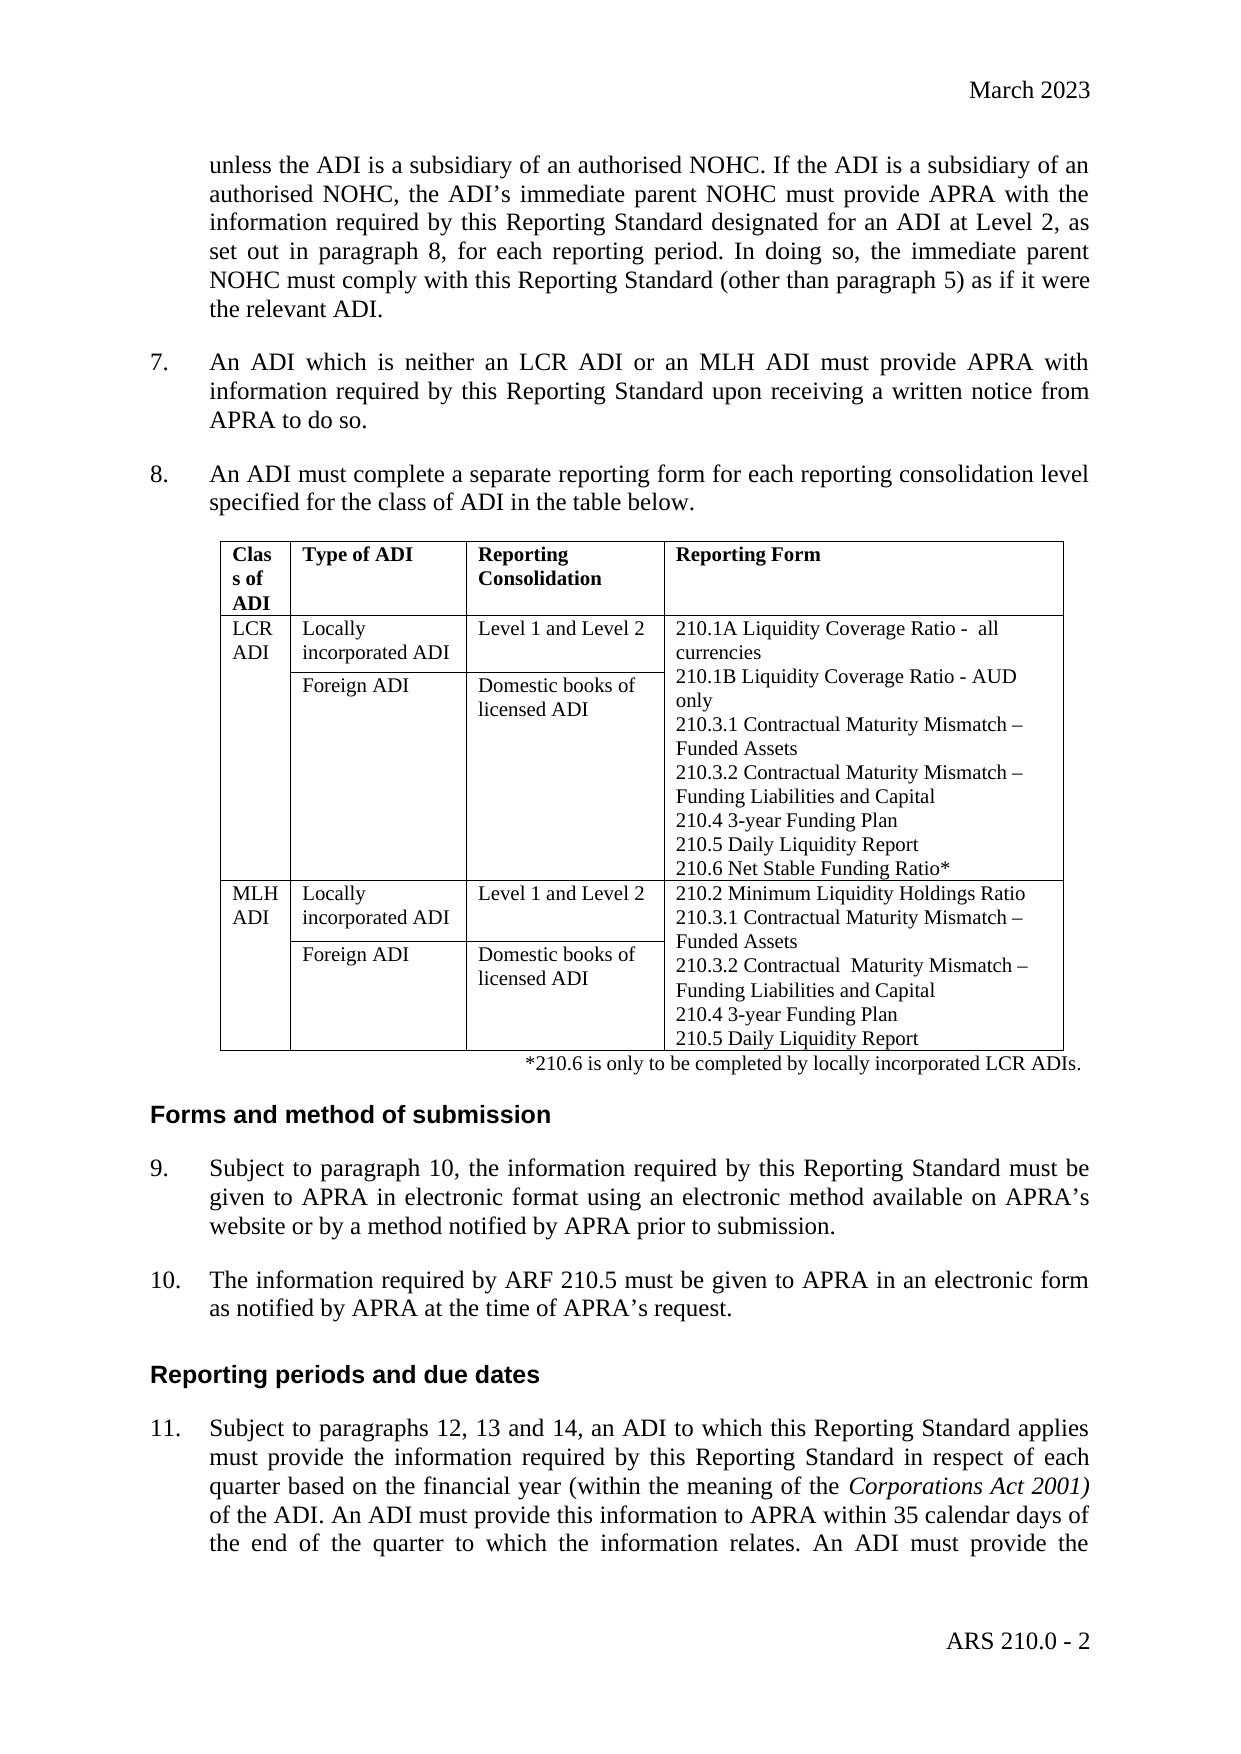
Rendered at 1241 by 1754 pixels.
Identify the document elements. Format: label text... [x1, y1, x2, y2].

text *210.6 is only to be completed by locally incorporated LCR ADIs. [525, 1051, 1090, 1075]
list An ADI which is neither an LCR ADI or an MLH ADI must provide APRA with information required by this Reporting Standard upon receiving a written notice from APRA to do so. [150, 347, 1090, 434]
table_cell Level 1 and Level 2 [467, 616, 664, 672]
list The information required by ARF 210.5 must be given to APRA in an electronic form as notified by APRA at the time of APRA’s request. [150, 1265, 1090, 1322]
list An ADI must complete a separate reporting form for each reporting consolidation level specified for the class of ADI in the table below. [150, 459, 1090, 516]
table_cell Foreign ADI [291, 673, 466, 880]
table_header Class of ADI [221, 542, 290, 614]
table_header Reporting Consolidation [467, 542, 664, 614]
table_cell Domestic books of licensed ADI [467, 942, 664, 1050]
table_cell Foreign ADI [291, 942, 466, 1050]
table_cell Locally incorporated ADI [291, 616, 466, 672]
table_cell MLH ADI [221, 881, 290, 1050]
table_header Reporting Form [665, 542, 1063, 614]
table_cell Domestic books of licensed ADI [467, 673, 664, 880]
table_cell Locally incorporated ADI [291, 881, 466, 941]
table_cell LCR ADI [221, 616, 290, 880]
text Forms and method of submission [150, 1100, 1090, 1128]
table_cell 210.1A Liquidity Coverage Ratio - all currencies 210.1B Liquidity Coverage Ratio - AUD only 210.3.1 Contractual Maturity Mismatch – Funded Assets 210.3.2 Contractual Maturity Mismatch – Funding Liabilities and Capital 210.4 3-year Funding Plan 210.5 Daily Liquidity Report 210.6 Net Stable Funding Ratio* [665, 616, 1063, 880]
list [150, 150, 1090, 322]
table_cell 210.2 Minimum Liquidity Holdings Ratio 210.3.1 Contractual Maturity Mismatch – Funded Assets 210.3.2 Contractual Maturity Mismatch – Funding Liabilities and Capital 210.4 3-year Funding Plan 210.5 Daily Liquidity Report [665, 881, 1063, 1050]
list Subject to paragraph 10, the information required by this Reporting Standard must be given to APRA in electronic format using an electronic method available on APRA’s website or by a method notified by APRA prior to submission. [150, 1153, 1090, 1240]
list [150, 1413, 1090, 1557]
table_header Type of ADI [291, 542, 466, 614]
text Reporting periods and due dates [150, 1360, 1090, 1388]
table_cell Level 1 and Level 2 [467, 881, 664, 941]
